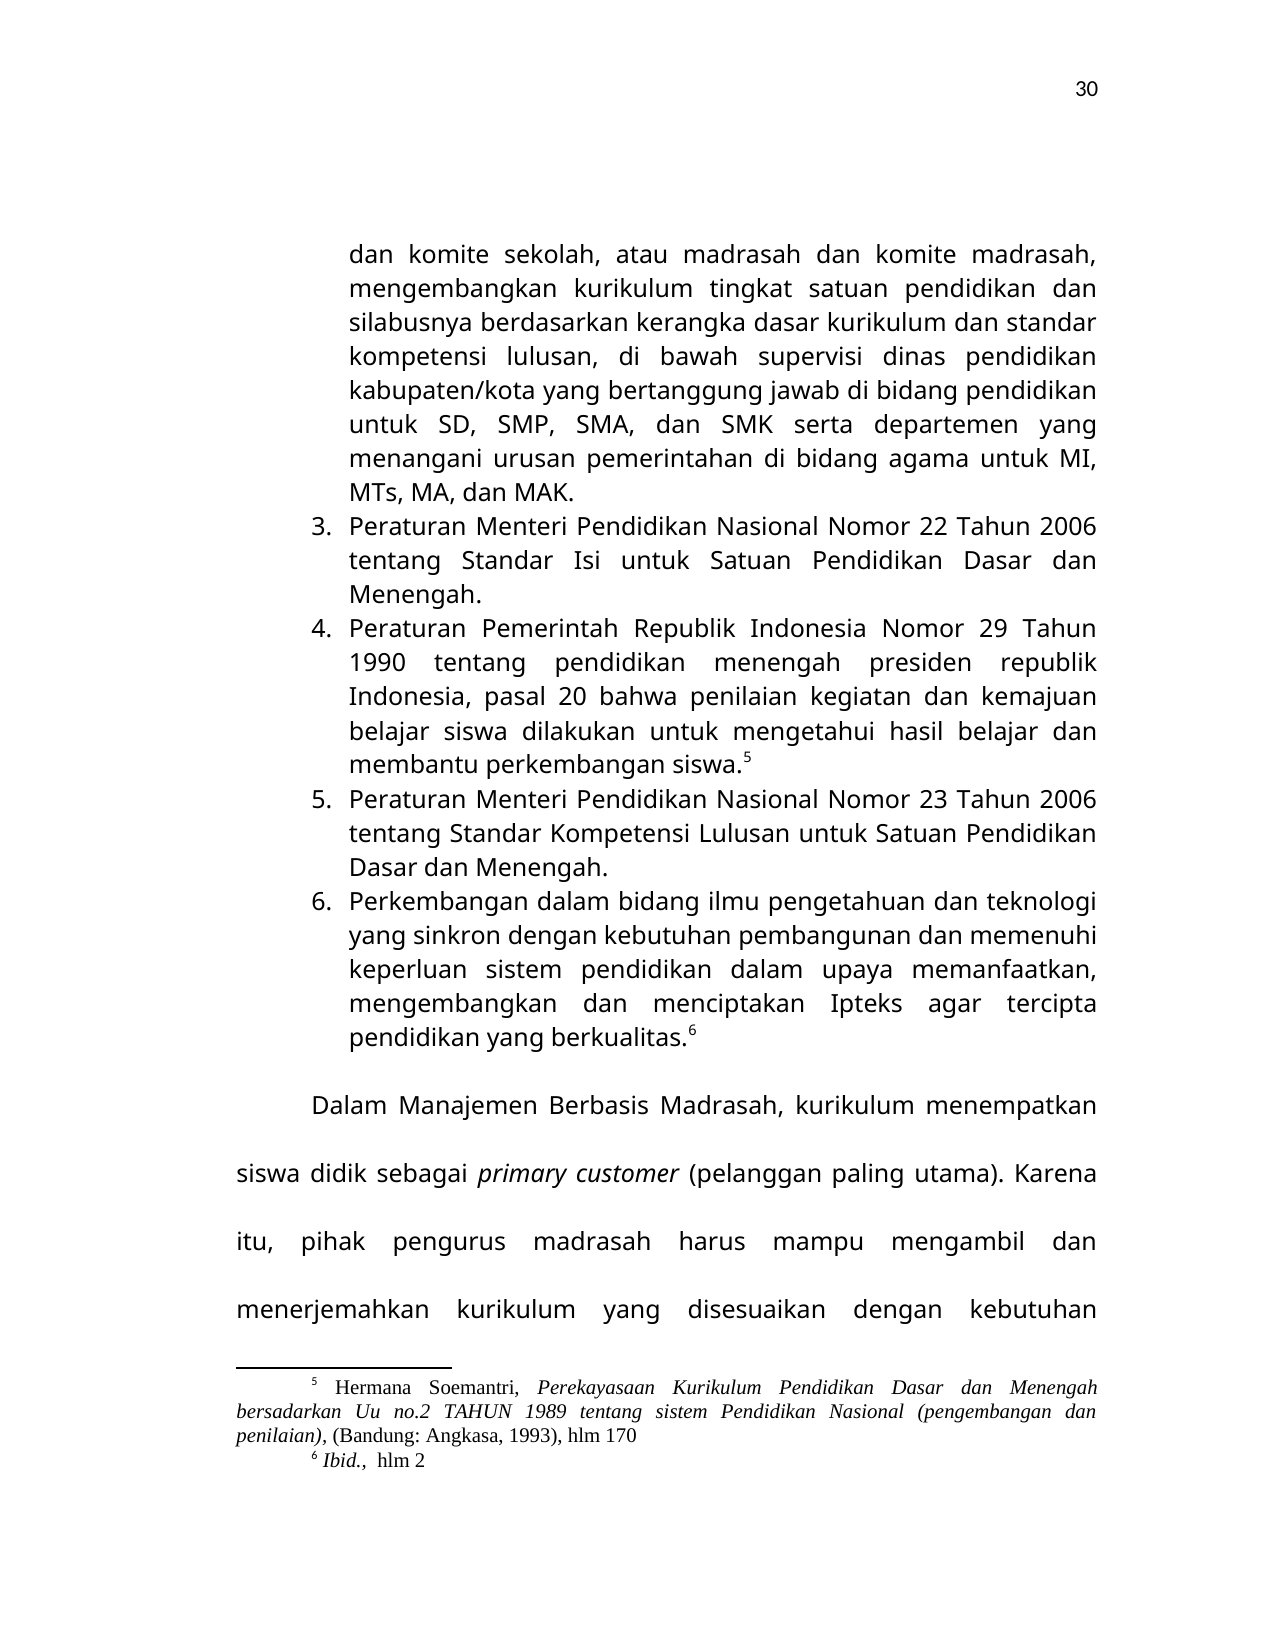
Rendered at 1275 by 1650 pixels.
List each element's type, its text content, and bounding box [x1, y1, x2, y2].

list Perkembangan dalam bidang ilmu pengetahuan dan teknologi yang sinkron dengan kebutuhan pembangunan dan memenuhi keperluan sistem pendidikan dalam upaya memanfaatkan, mengembangkan dan menciptakan Ipteks agar tercipta pendidikan yang berkualitas. [311, 883, 1098, 1054]
list Peraturan Menteri Pendidikan Nasional Nomor 23 Tahun 2006 tentang Standar Kompetensi Lulusan untuk Satuan Pendidikan Dasar dan Menengah. [311, 781, 1098, 883]
list Peraturan Pemerintah Republik Indonesia Nomor 29 Tahun 1990 tentang pendidikan menengah presiden republik Indonesia, pasal 20 bahwa penilaian kegiatan dan kemajuan belajar siswa dilakukan untuk mengetahui hasil belajar dan membantu perkembangan siswa. [311, 611, 1098, 781]
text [236, 1088, 1098, 1326]
list Peraturan Menteri Pendidikan Nasional Nomor 22 Tahun 2006 tentang Standar Isi untuk Satuan Pendidikan Dasar dan Menengah. [311, 509, 1098, 611]
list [311, 236, 1098, 509]
